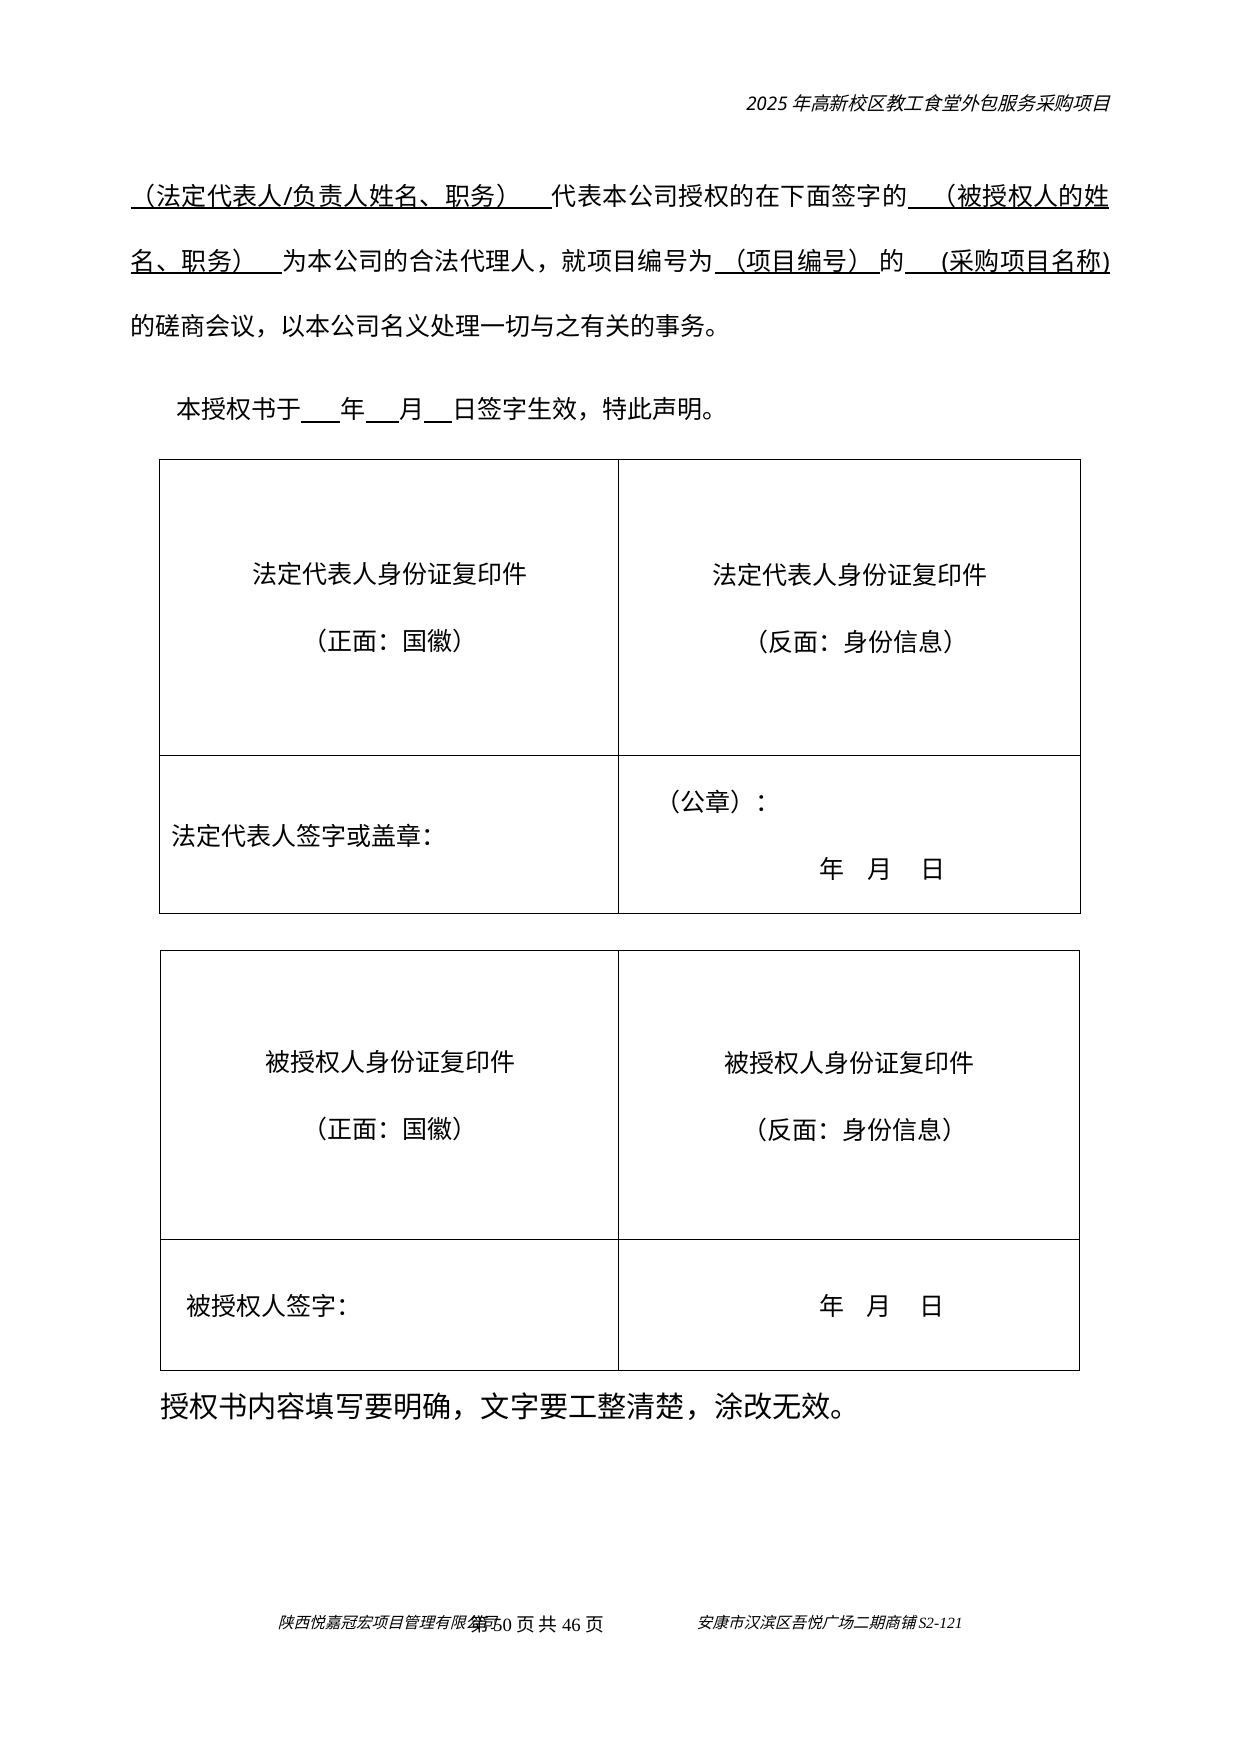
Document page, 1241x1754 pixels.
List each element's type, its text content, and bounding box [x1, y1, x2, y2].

table_cell 年 月 日 [619, 1240, 1079, 1369]
table_header 被授权人身份证复印件 （正面：国徽） [161, 951, 618, 1239]
table_header 法定代表人身份证复印件 （正面：国徽） [160, 460, 618, 754]
table_cell （公章）： 年 月 日 [619, 756, 1080, 913]
text 授权书内容填写要明确，文字要工整清楚，涂改无效。 [122, 1371, 1118, 1440]
table_cell 法定代表人签字或盖章： [160, 756, 618, 913]
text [122, 162, 1118, 359]
table_cell 被授权人签字： [161, 1240, 618, 1369]
table_header 被授权人身份证复印件 （反面：身份信息） [619, 951, 1079, 1239]
table_header 法定代表人身份证复印件 （反面：身份信息） [619, 460, 1080, 754]
text 本授权书于 年 月 日签字生效，特此声明。 [122, 375, 1118, 442]
